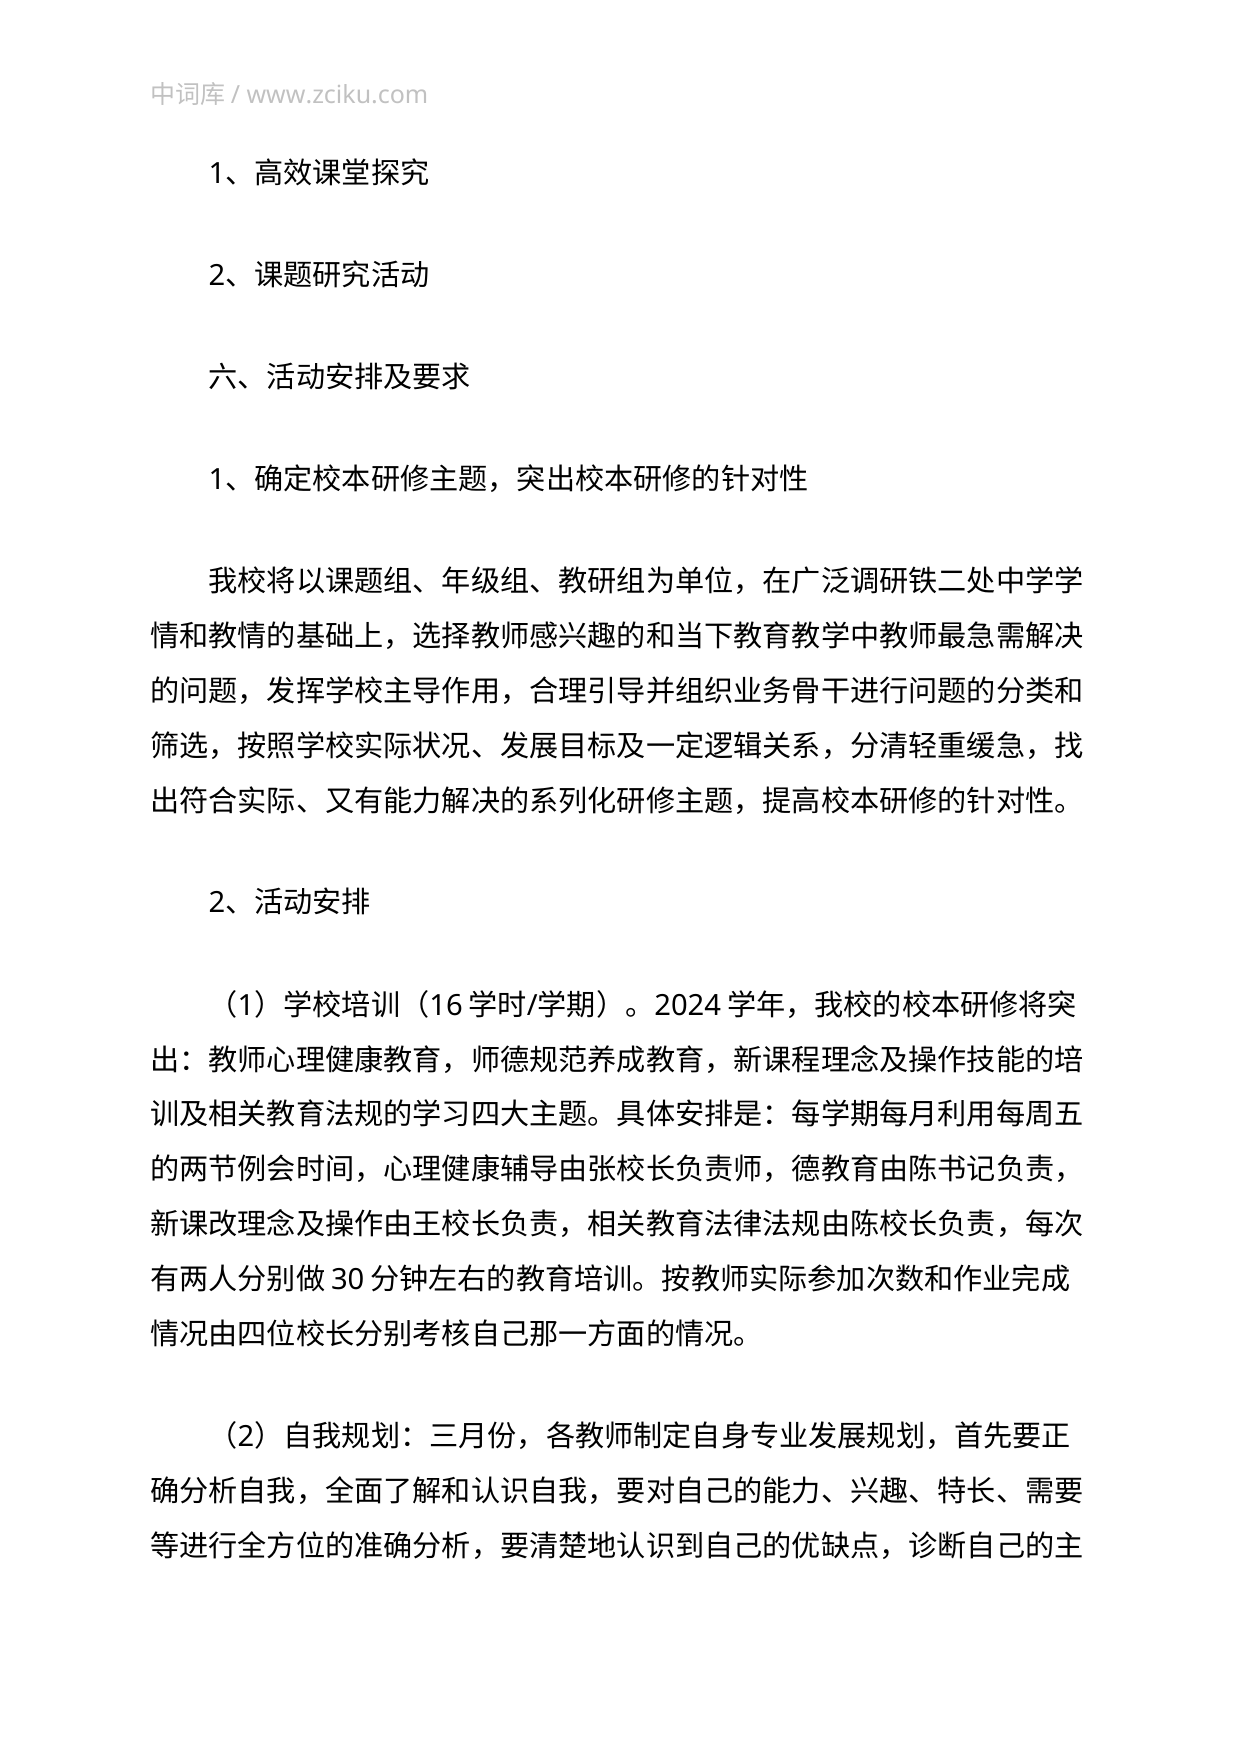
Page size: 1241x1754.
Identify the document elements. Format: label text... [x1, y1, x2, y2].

text 2、课题研究活动 [150, 252, 1090, 294]
text 1、高效课堂探究 [150, 150, 1090, 192]
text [150, 1412, 1090, 1564]
text 我校将以课题组、年级组、教研组为单位，在广泛调研铁二处中学学情和教情的基础上，选择教师感兴趣的和当下教育教学中教师最急需解决的问题，发挥学校主导作用，合理引导并组织业务骨干进行问题的分类和筛选，按照学校实际状况、发展目标及一定逻辑关系，分清轻重缓急，找出符合实际、又有能力解决的系列化研修主题，提高校本研修的针对性。 [150, 558, 1090, 819]
text （1）学校培训（16学时/学期）。2024学年，我校的校本研修将突出：教师心理健康教育，师德规范养成教育，新课程理念及操作技能的培训及相关教育法规的学习四大主题。具体安排是：每学期每月利用每周五的两节例会时间，心理健康辅导由张校长负责师，德教育由陈书记负责，新课改理念及操作由王校长负责，相关教育法律法规由陈校长负责，每次有两人分别做30分钟左右的教育培训。按教师实际参加次数和作业完成情况由四位校长分别考核自己那一方面的情况。 [150, 981, 1090, 1353]
text 六、活动安排及要求 [150, 354, 1090, 396]
text 1、确定校本研修主题，突出校本研修的针对性 [150, 456, 1090, 498]
text 2、活动安排 [150, 879, 1090, 921]
